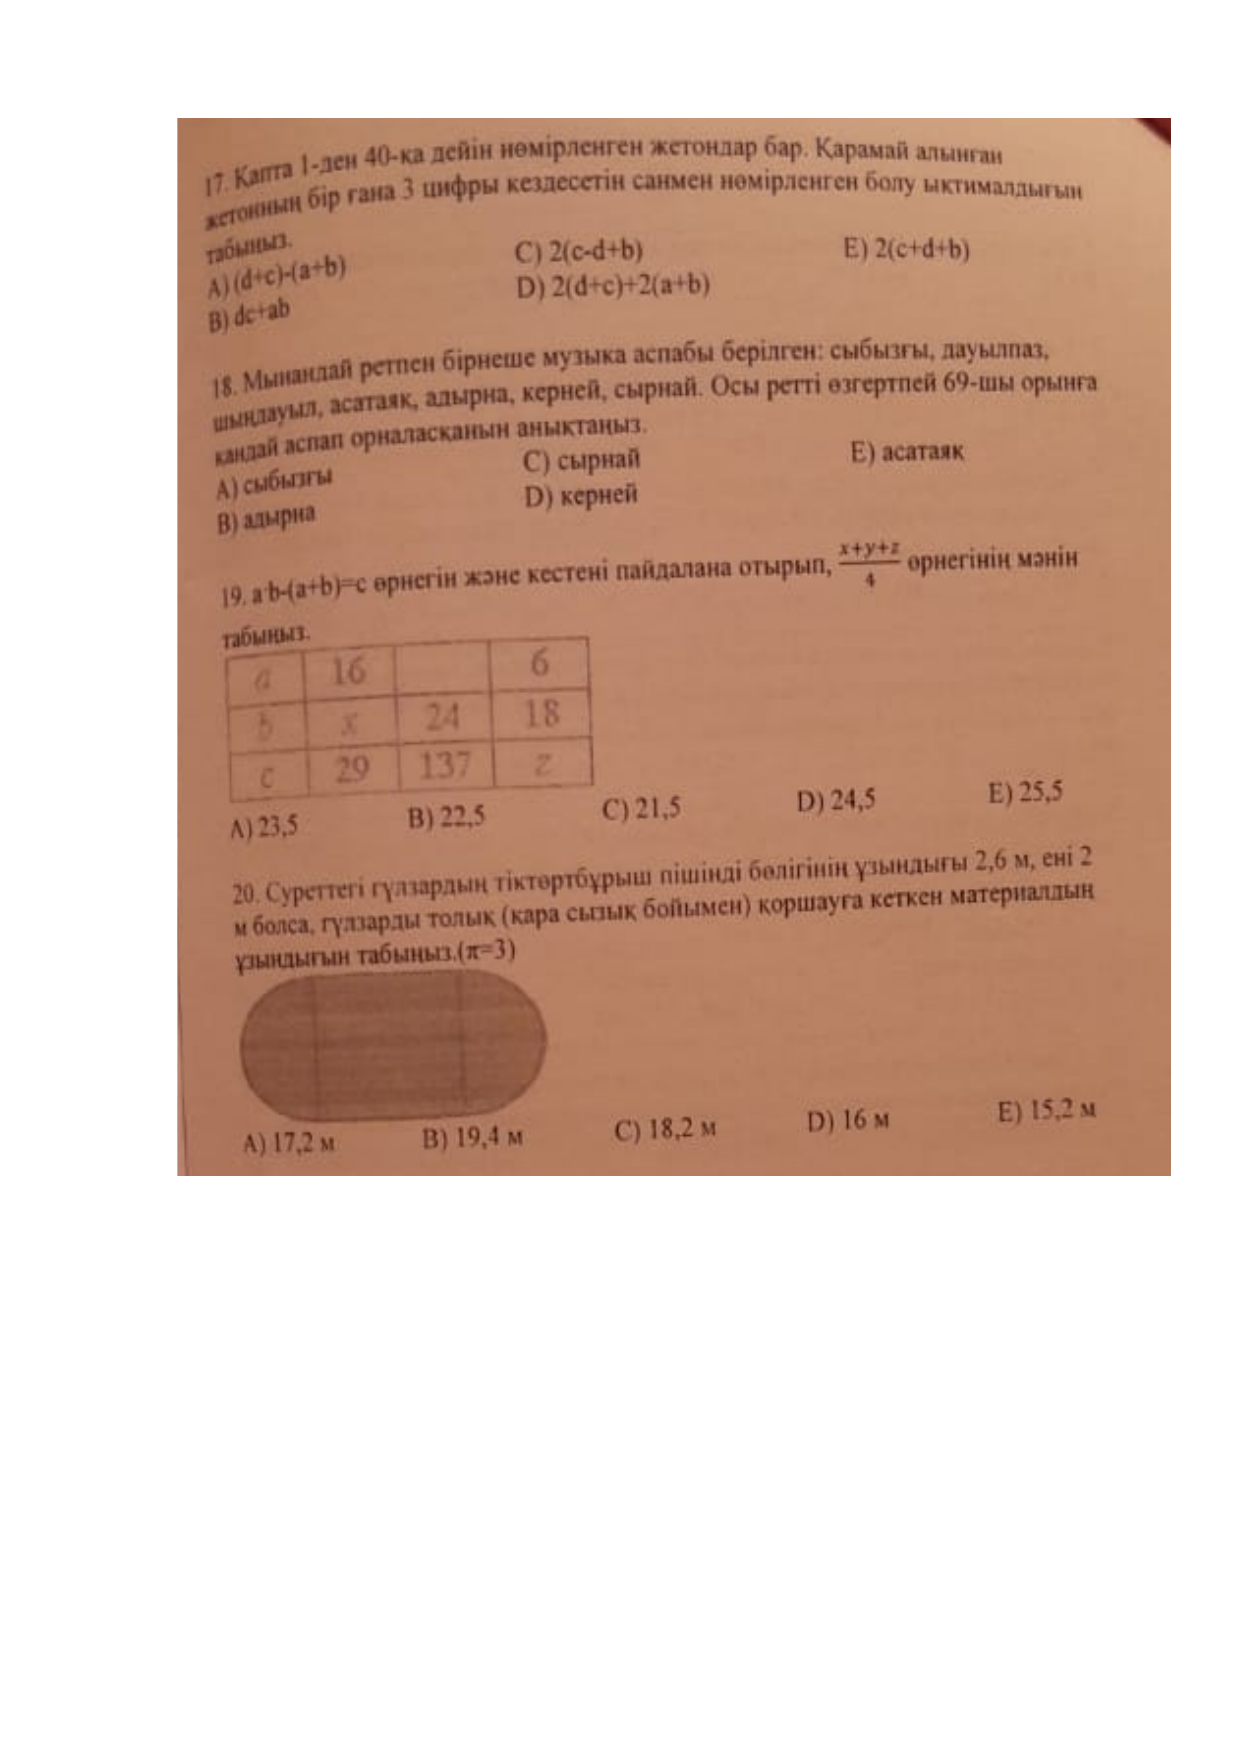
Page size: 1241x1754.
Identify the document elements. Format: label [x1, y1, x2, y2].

picture [177, 118, 1171, 1176]
